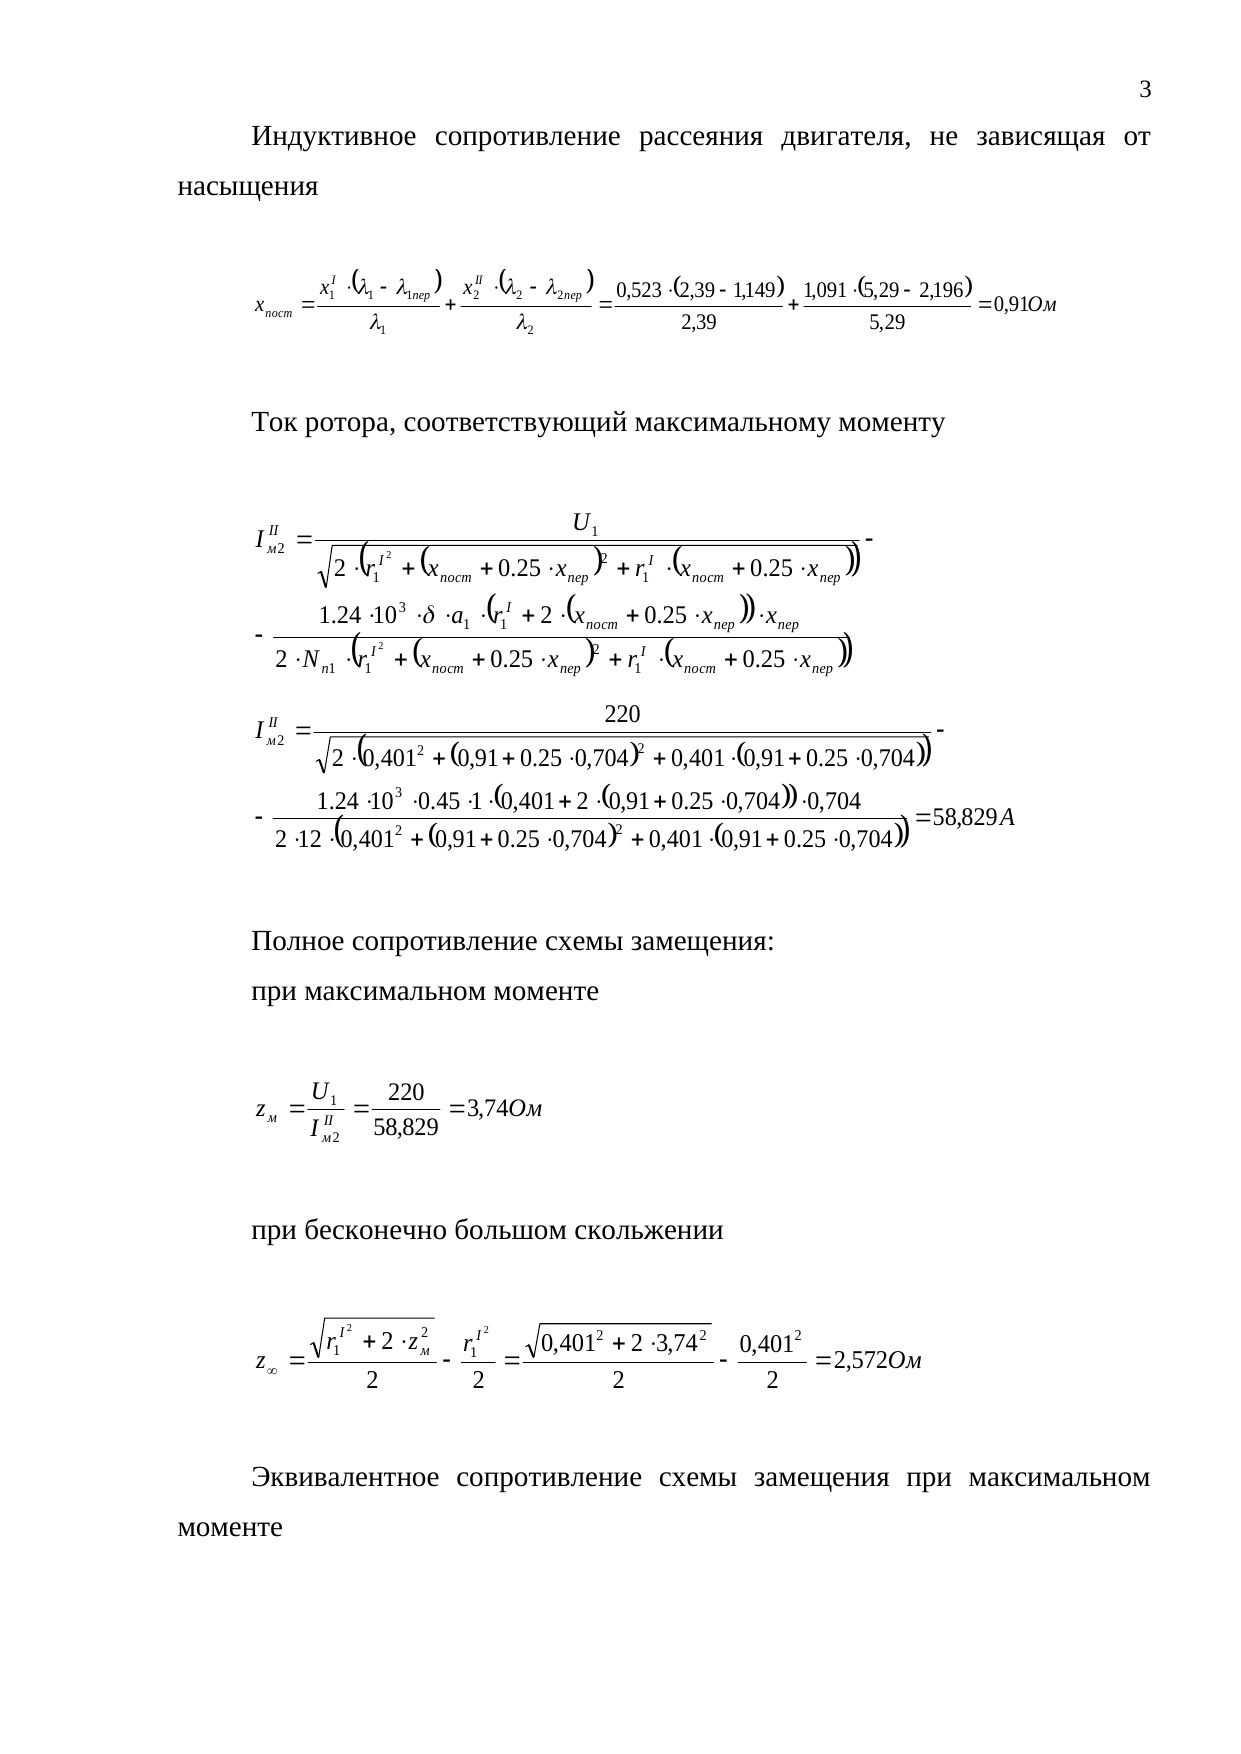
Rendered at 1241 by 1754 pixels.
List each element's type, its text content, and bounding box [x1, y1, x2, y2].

text Ток ротора, соответствующий максимальному моменту [177, 404, 1152, 438]
text Полное сопротивление схемы замещения: [177, 923, 1152, 957]
text Индуктивное сопротивление рассеяния двигателя, не зависящая от насыщения [177, 118, 1152, 202]
text при максимальном моменте [177, 973, 1152, 1007]
text Эквивалентное сопротивление схемы замещения при максимальном моменте [177, 1459, 1152, 1543]
text при бесконечно большом скольжении [177, 1212, 1152, 1246]
